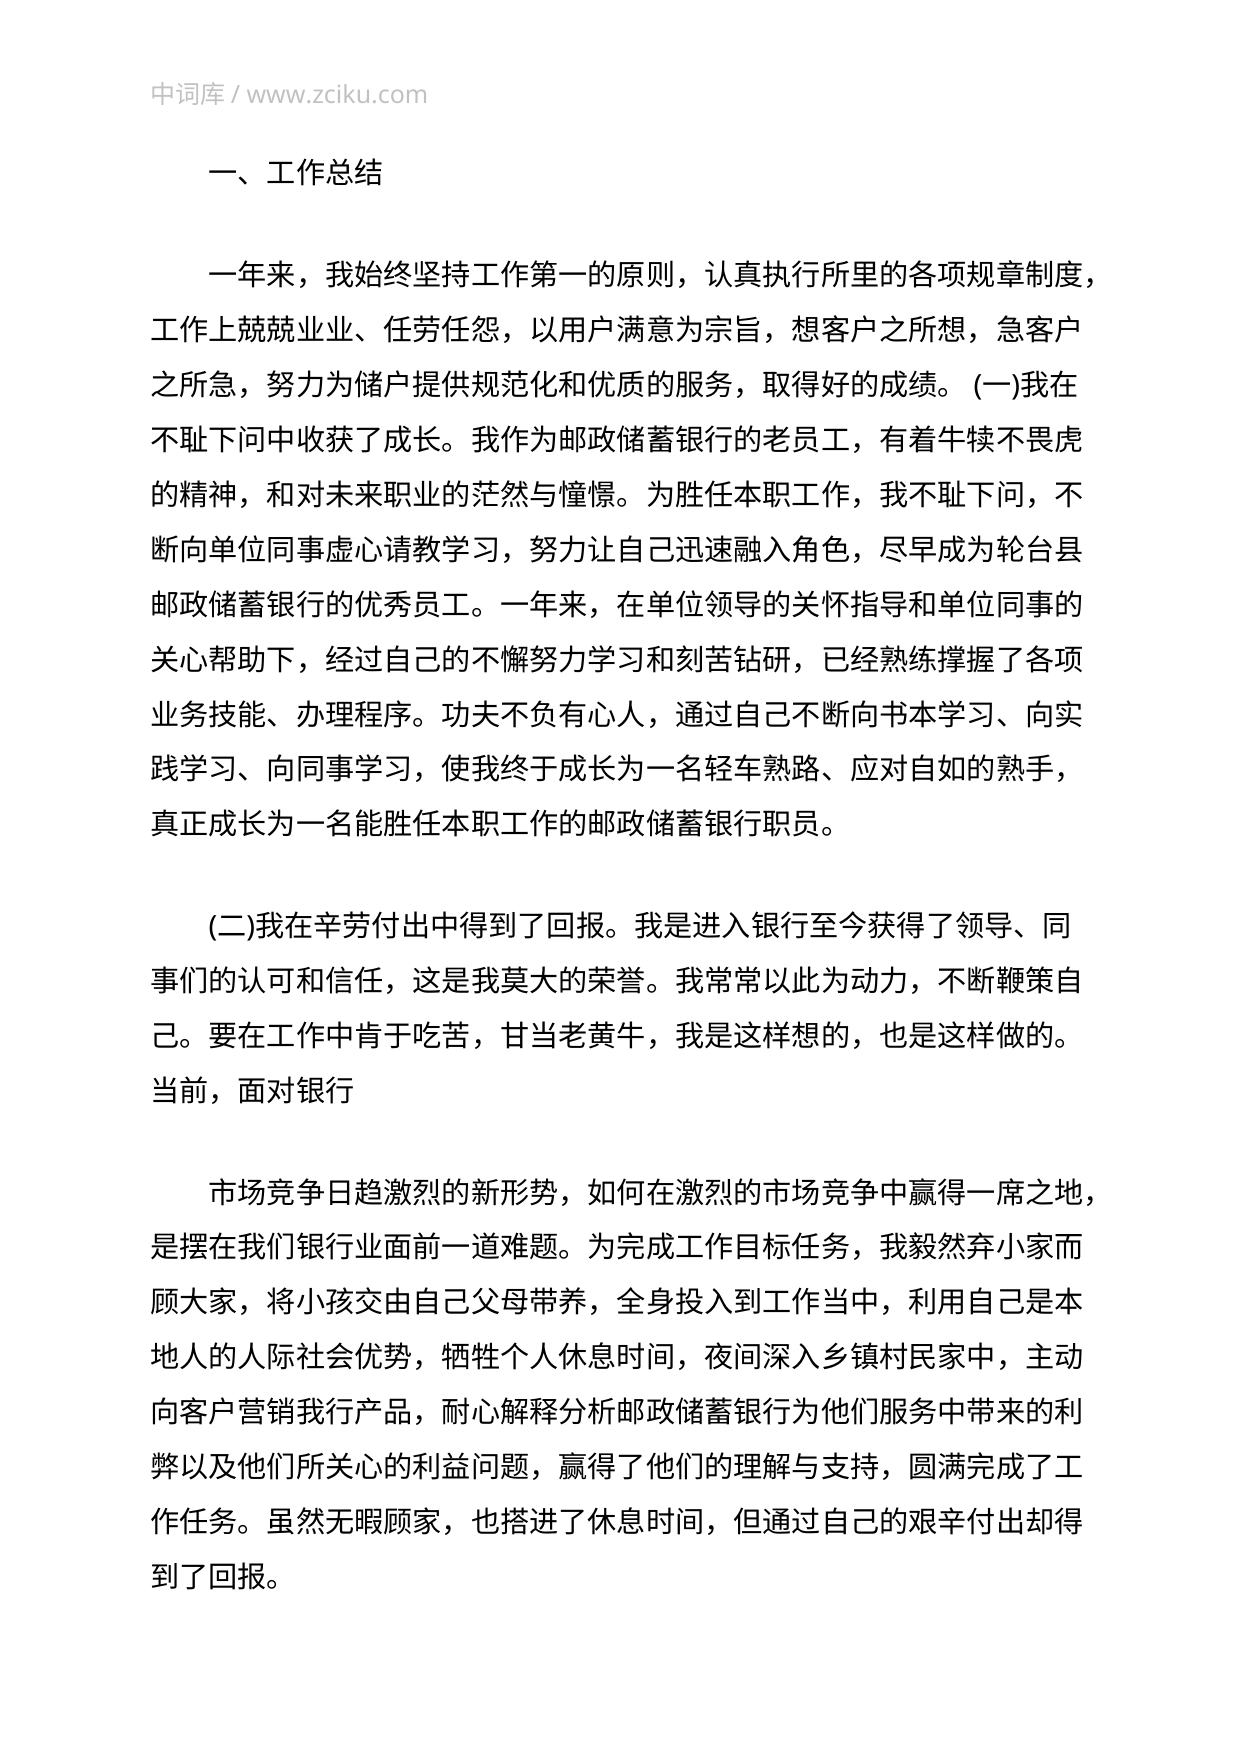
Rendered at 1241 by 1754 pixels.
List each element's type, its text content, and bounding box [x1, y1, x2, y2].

text 一、工作总结 [150, 150, 1090, 192]
text 市场竞争日趋激烈的新形势，如何在激烈的市场竞争中赢得一席之地，是摆在我们银行业面前一道难题。为完成工作目标任务，我毅然弃小家而顾大家，将小孩交由自己父母带养，全身投入到工作当中，利用自己是本地人的人际社会优势，牺牲个人休息时间，夜间深入乡镇村民家中，主动向客户营销我行产品，耐心解释分析邮政储蓄银行为他们服务中带来的利弊以及他们所关心的利益问题，赢得了他们的理解与支持，圆满完成了工作任务。虽然无暇顾家，也搭进了休息时间，但通过自己的艰辛付出却得到了回报。 [150, 1169, 1090, 1596]
text 一年来，我始终坚持工作第一的原则，认真执行所里的各项规章制度，工作上兢兢业业、任劳任怨，以用户满意为宗旨，想客户之所想，急客户之所急，努力为储户提供规范化和优质的服务，取得好的成绩。 (一)我在不耻下问中收获了成长。我作为邮政储蓄银行的老员工，有着牛犊不畏虎的精神，和对未来职业的茫然与憧憬。为胜任本职工作，我不耻下问，不断向单位同事虚心请教学习，努力让自己迅速融入角色，尽早成为轮台县邮政储蓄银行的优秀员工。一年来，在单位领导的关怀指导和单位同事的关心帮助下，经过自己的不懈努力学习和刻苦钻研，已经熟练撑握了各项业务技能、办理程序。功夫不负有心人，通过自己不断向书本学习、向实践学习、向同事学习，使我终于成长为一名轻车熟路、应对自如的熟手，真正成长为一名能胜任本职工作的邮政储蓄银行职员。 [150, 252, 1090, 843]
text (二)我在辛劳付出中得到了回报。我是进入银行至今获得了领导、同事们的认可和信任，这是我莫大的荣誉。我常常以此为动力，不断鞭策自己。要在工作中肯于吃苦，甘当老黄牛，我是这样想的，也是这样做的。当前，面对银行 [150, 903, 1090, 1110]
